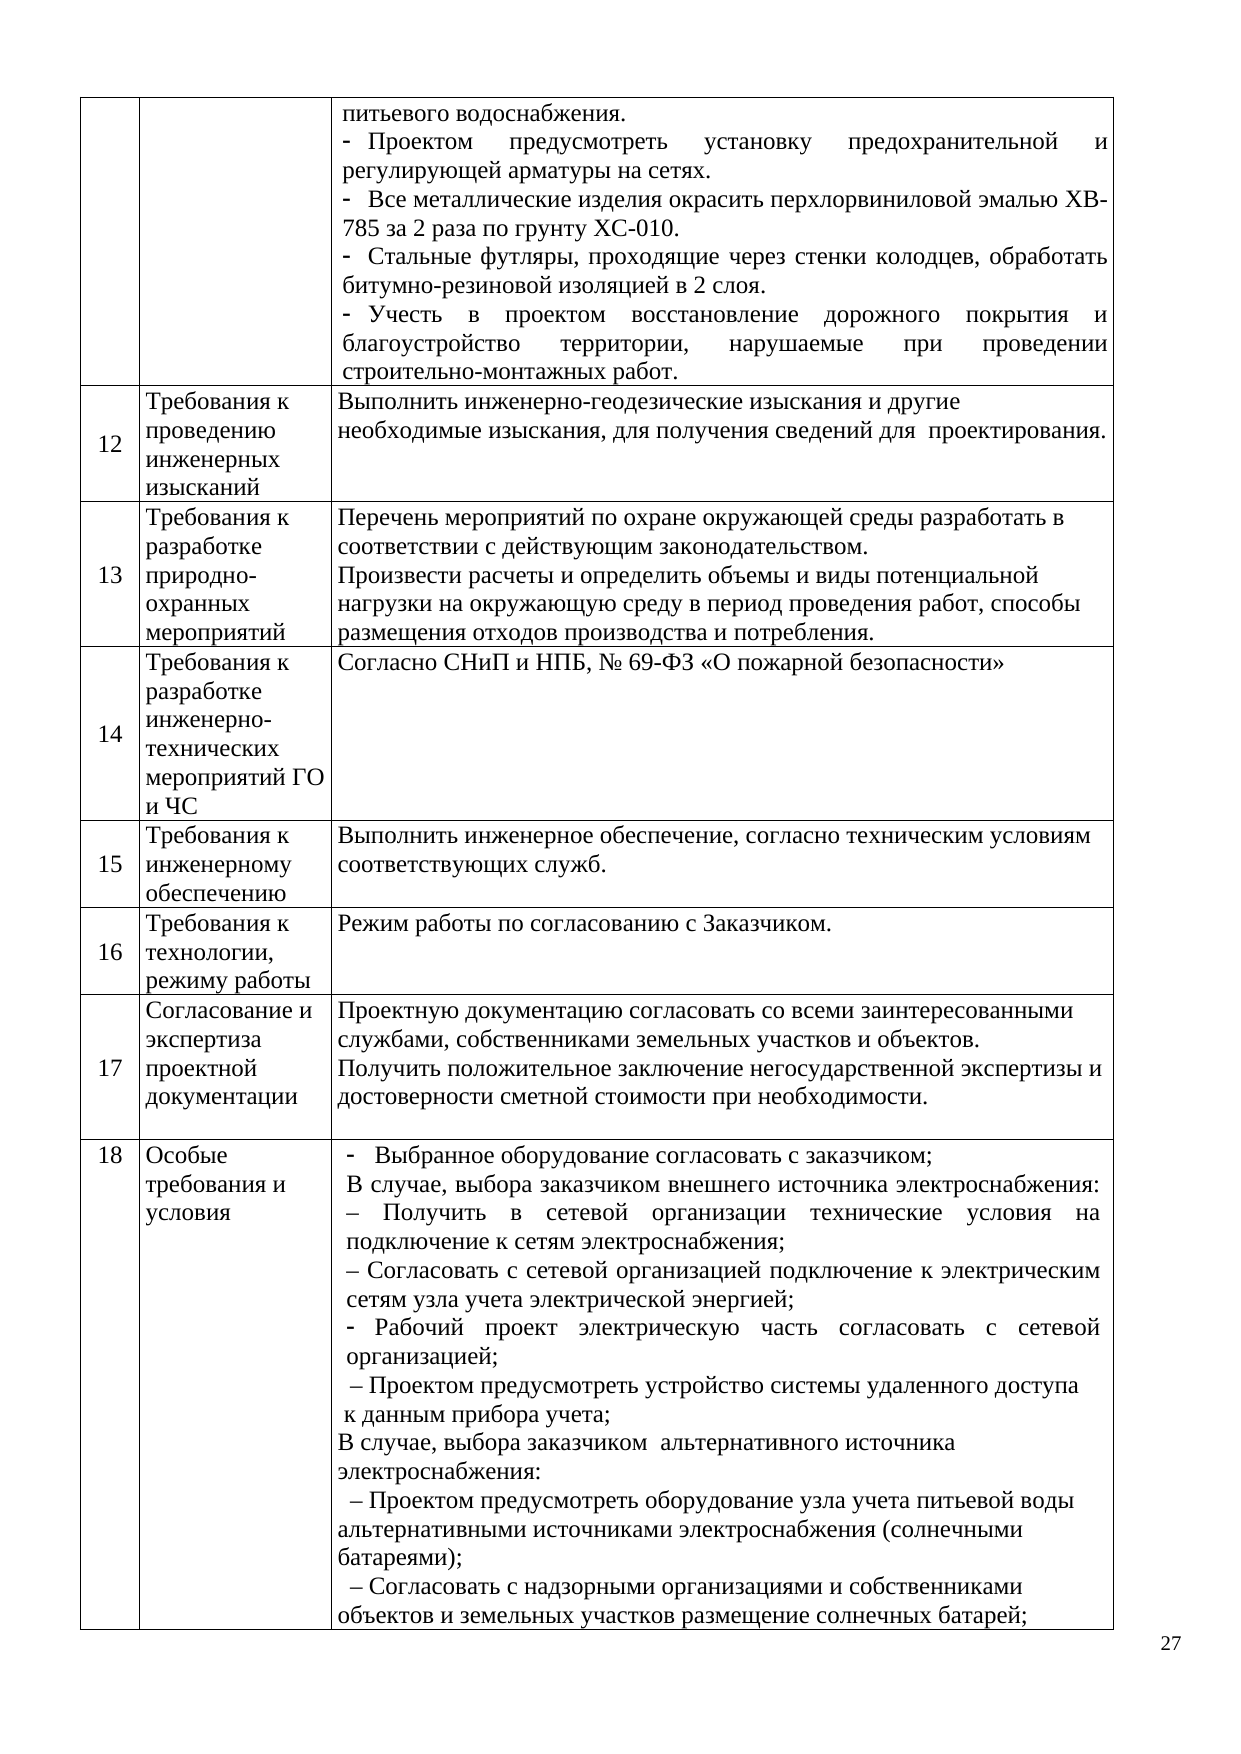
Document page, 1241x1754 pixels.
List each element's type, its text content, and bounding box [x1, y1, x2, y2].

table_cell Перечень мероприятий по охране окружающей среды разработать в соответствии с действующим законодательством. Произвести расчеты и определить объемы и виды потенциальной нагрузки на окружающую среду в период проведения работ, способы размещения отходов производства и потребления. [332, 502, 1113, 646]
table_cell Согласно СНиП и НПБ, № 69-ФЗ «О пожарной безопасности» [332, 647, 1113, 819]
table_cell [140, 1140, 331, 1629]
table_cell 17 [81, 995, 139, 1139]
table_cell 18 [81, 1140, 139, 1629]
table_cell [332, 1140, 1113, 1629]
table_cell Выполнить инженерно-геодезические изыскания и другие необходимые изыскания, для получения сведений для проектирования. [332, 386, 1113, 501]
table_cell Проектную документацию согласовать со всеми заинтересованными службами, собственниками земельных участков и объектов. Получить положительное заключение негосударственной экспертизы и достоверности сметной стоимости при необходимости. [332, 995, 1113, 1139]
table_cell Выполнить инженерное обеспечение, согласно техническим условиям соответствующих служб. [332, 821, 1113, 907]
table_cell 16 [81, 908, 139, 994]
table_cell 13 [81, 502, 139, 646]
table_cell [332, 98, 1113, 385]
table_cell 12 [81, 386, 139, 501]
table_cell Требования к технологии, режиму работы [140, 908, 331, 994]
table_cell 11 [81, 98, 139, 385]
table_cell Требования к проведению инженерных изысканий [140, 386, 331, 501]
table_cell 15 [81, 821, 139, 907]
table_cell Согласование и экспертиза проектной документации [140, 995, 331, 1139]
table_cell Режим работы по согласованию с Заказчиком. [332, 908, 1113, 994]
table_cell Требования к разработке инженерно-технических мероприятий ГО и ЧС [140, 647, 331, 819]
table_cell 14 [81, 647, 139, 819]
table_cell Требования к инженерному обеспечению [140, 821, 331, 907]
table_cell Требования к разработке природно-охранных мероприятий [140, 502, 331, 646]
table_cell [140, 98, 331, 385]
